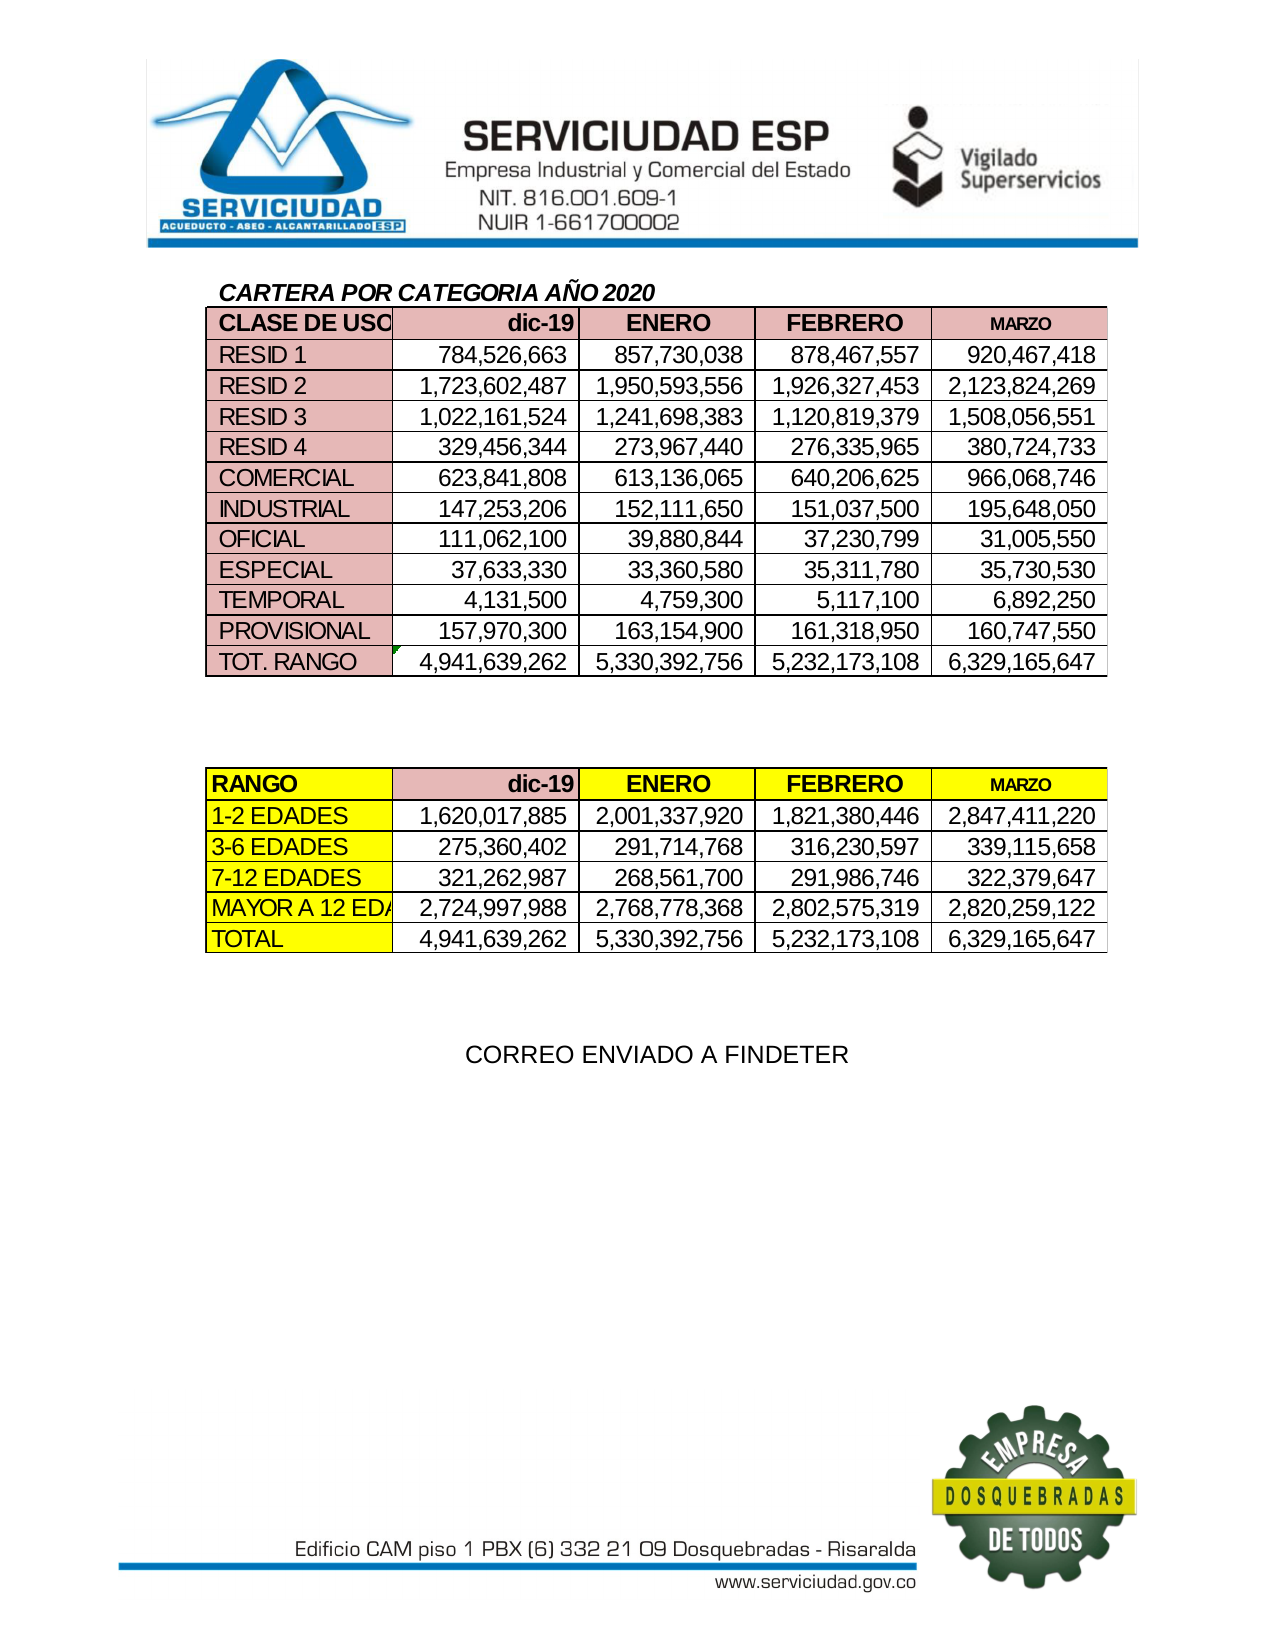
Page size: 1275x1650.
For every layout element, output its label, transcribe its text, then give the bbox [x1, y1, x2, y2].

text CORREO ENVIADO A FINDETER [118, 1040, 1196, 1069]
picture [118, 59, 1195, 248]
picture [118, 1389, 1145, 1600]
